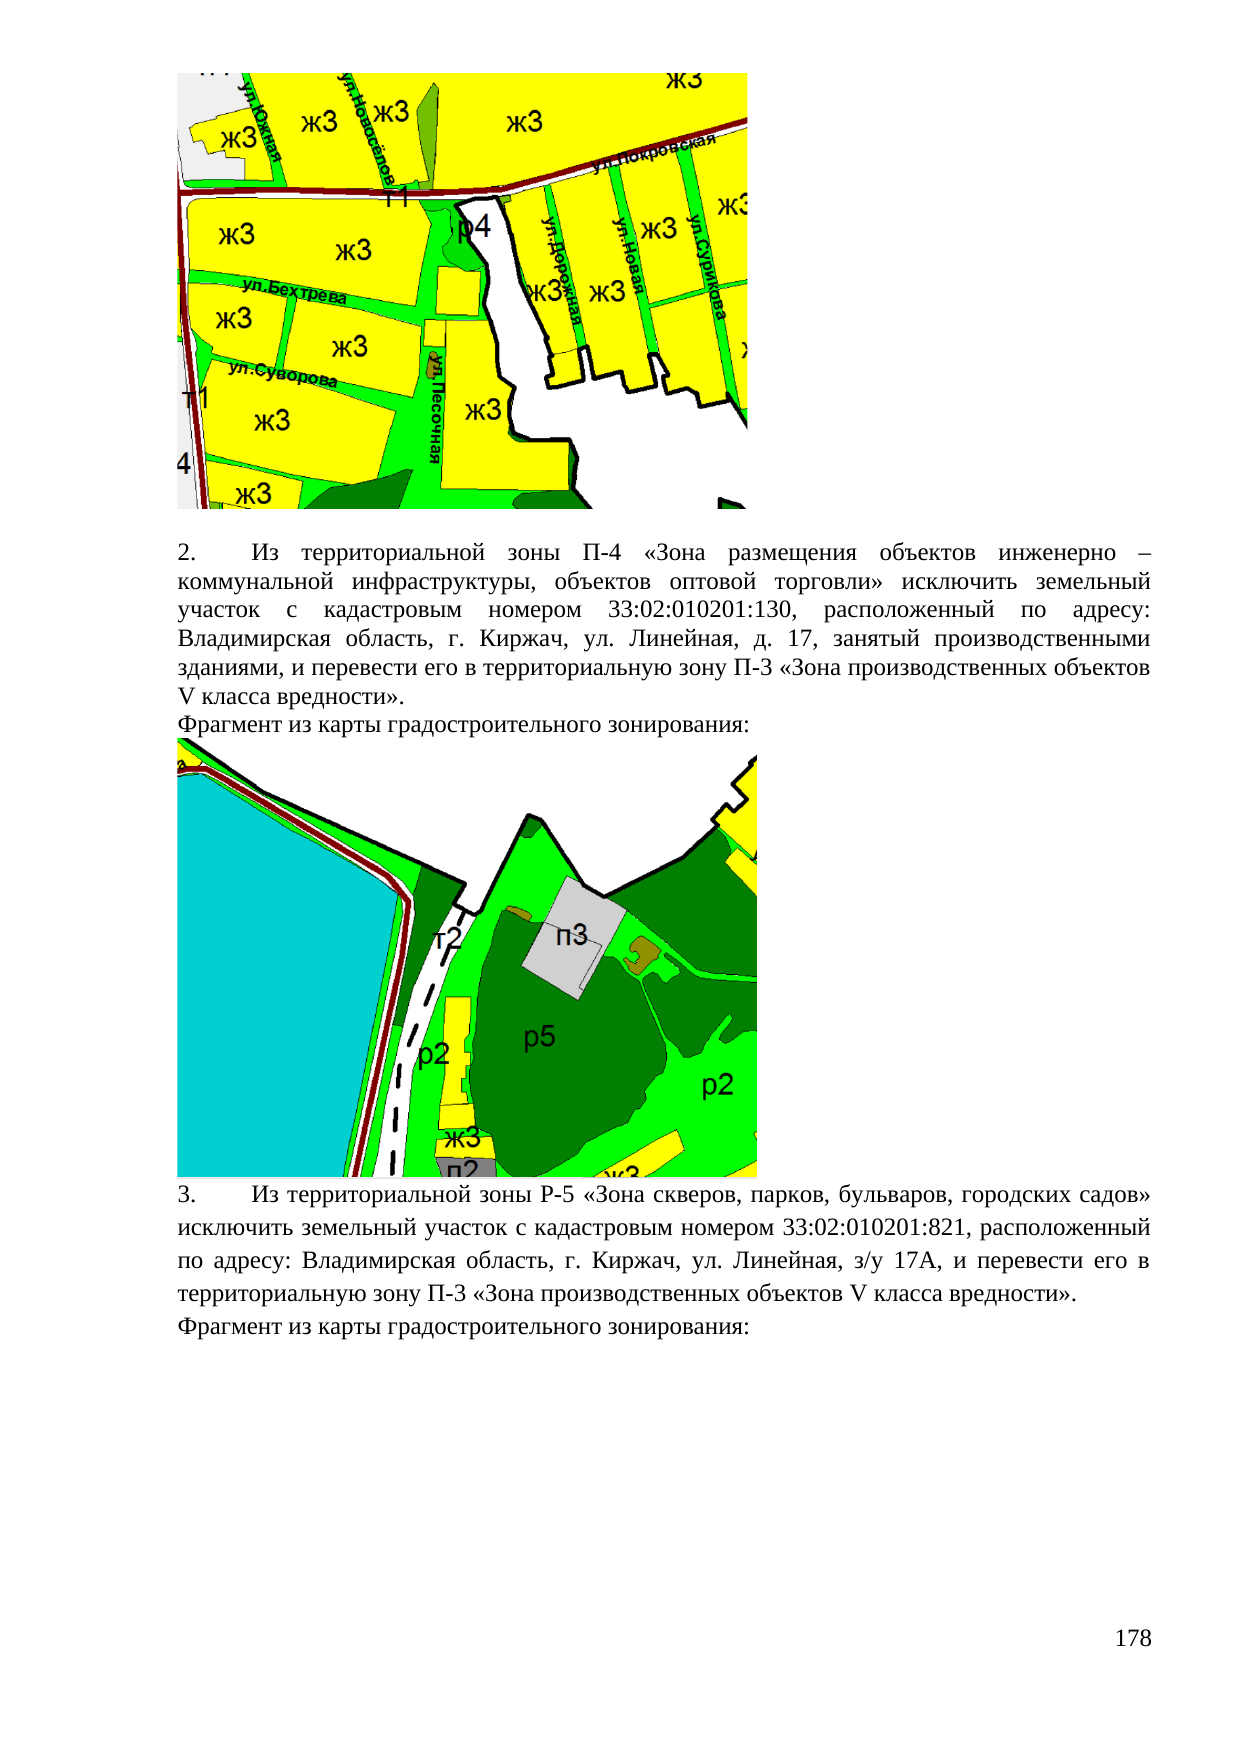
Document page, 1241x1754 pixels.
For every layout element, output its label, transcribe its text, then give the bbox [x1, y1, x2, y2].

text Фрагмент из карты градостроительного зонирования: [177, 1311, 1152, 1340]
picture [177, 73, 748, 509]
list Из территориальной зоны П-4 «Зона размещения объектов инженерно – коммунальной инфраструктуры, объектов оптовой торговли» исключить земельный участок с кадастровым номером 33:02:010201:130, расположенный по адресу: Владимирская область, г. Киржач, ул. Линейная, д. 17, занятый производственными зданиями, и перевести его в территориальную зону П-3 «Зона производственных объектов V класса вредности». [177, 537, 1152, 709]
text Фрагмент из карты градостроительного зонирования: [177, 709, 1152, 738]
picture [177, 738, 757, 1179]
list Из территориальной зоны Р-5 «Зона скверов, парков, бульваров, городских садов» исключить земельный участок с кадастровым номером 33:02:010201:821, расположенный по адресу: Владимирская область, г. Киржач, ул. Линейная, з/у 17А, и перевести его в территориальную зону П-3 «Зона производственных объектов V класса вредности». [177, 1179, 1152, 1307]
